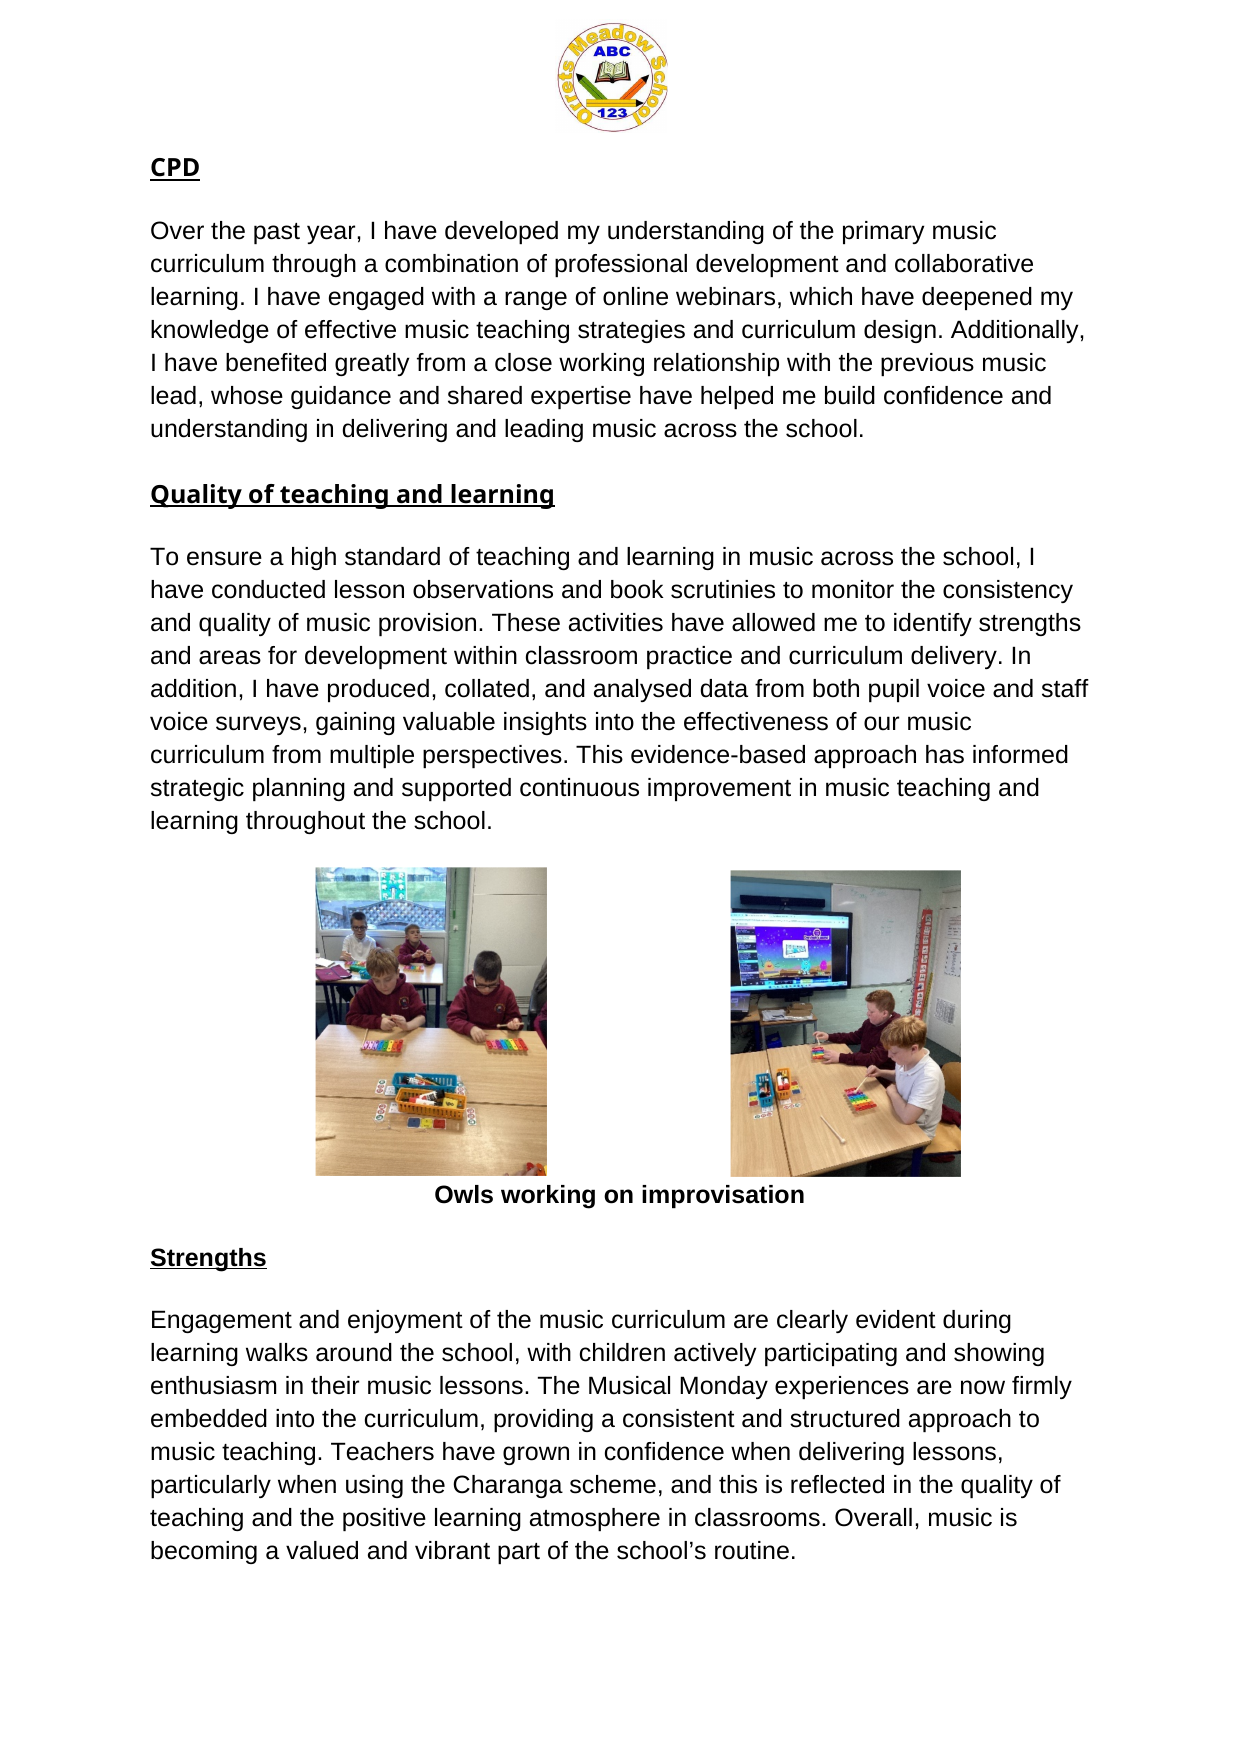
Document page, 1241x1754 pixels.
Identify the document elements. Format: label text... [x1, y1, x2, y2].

text To ensure a high standard of teaching and learning in music across the school, I have conducted lesson observations and book scrutinies to monitor the consistency and quality of music provision. These activities have allowed me to identify strengths and areas for development within classroom practice and curriculum delivery. In addition, I have produced, collated, and analysed data from both pupil voice and staff voice surveys, gaining valuable insights into the effectiveness of our music curriculum from multiple perspectives. This evidence-based approach has informed strategic planning and supported continuous improvement in music teaching and learning throughout the school. [150, 542, 1090, 835]
text Over the past year, I have developed my understanding of the primary music curriculum through a combination of professional development and collaborative learning. I have engaged with a range of online webinars, which have deepened my knowledge of effective music teaching strategies and curriculum design. Additionally, I have benefited greatly from a close working relationship with the previous music lead, whose guidance and shared expertise have helped me build confidence and understanding in delivering and leading music across the school. [150, 216, 1090, 443]
text Quality of teaching and learning [150, 476, 1090, 510]
picture [316, 868, 547, 1175]
text CPD [150, 150, 1090, 184]
picture [731, 871, 961, 1176]
text Engagement and enjoyment of the music curriculum are clearly evident during learning walks around the school, with children actively participating and showing enthusiasm in their music lessons. The Musical Monday experiences are now firmly embedded into the curriculum, providing a consistent and structured approach to music teaching. Teachers have grown in confidence when delivering lessons, particularly when using the Charanga scheme, and this is reflected in the quality of teaching and the positive learning atmosphere in classrooms. Overall, music is becoming a valued and vibrant part of the school’s routine. [150, 1305, 1090, 1565]
text Owls working on improvisation [150, 931, 1090, 1209]
text Strengths [150, 1243, 1090, 1271]
picture [555, 19, 668, 133]
